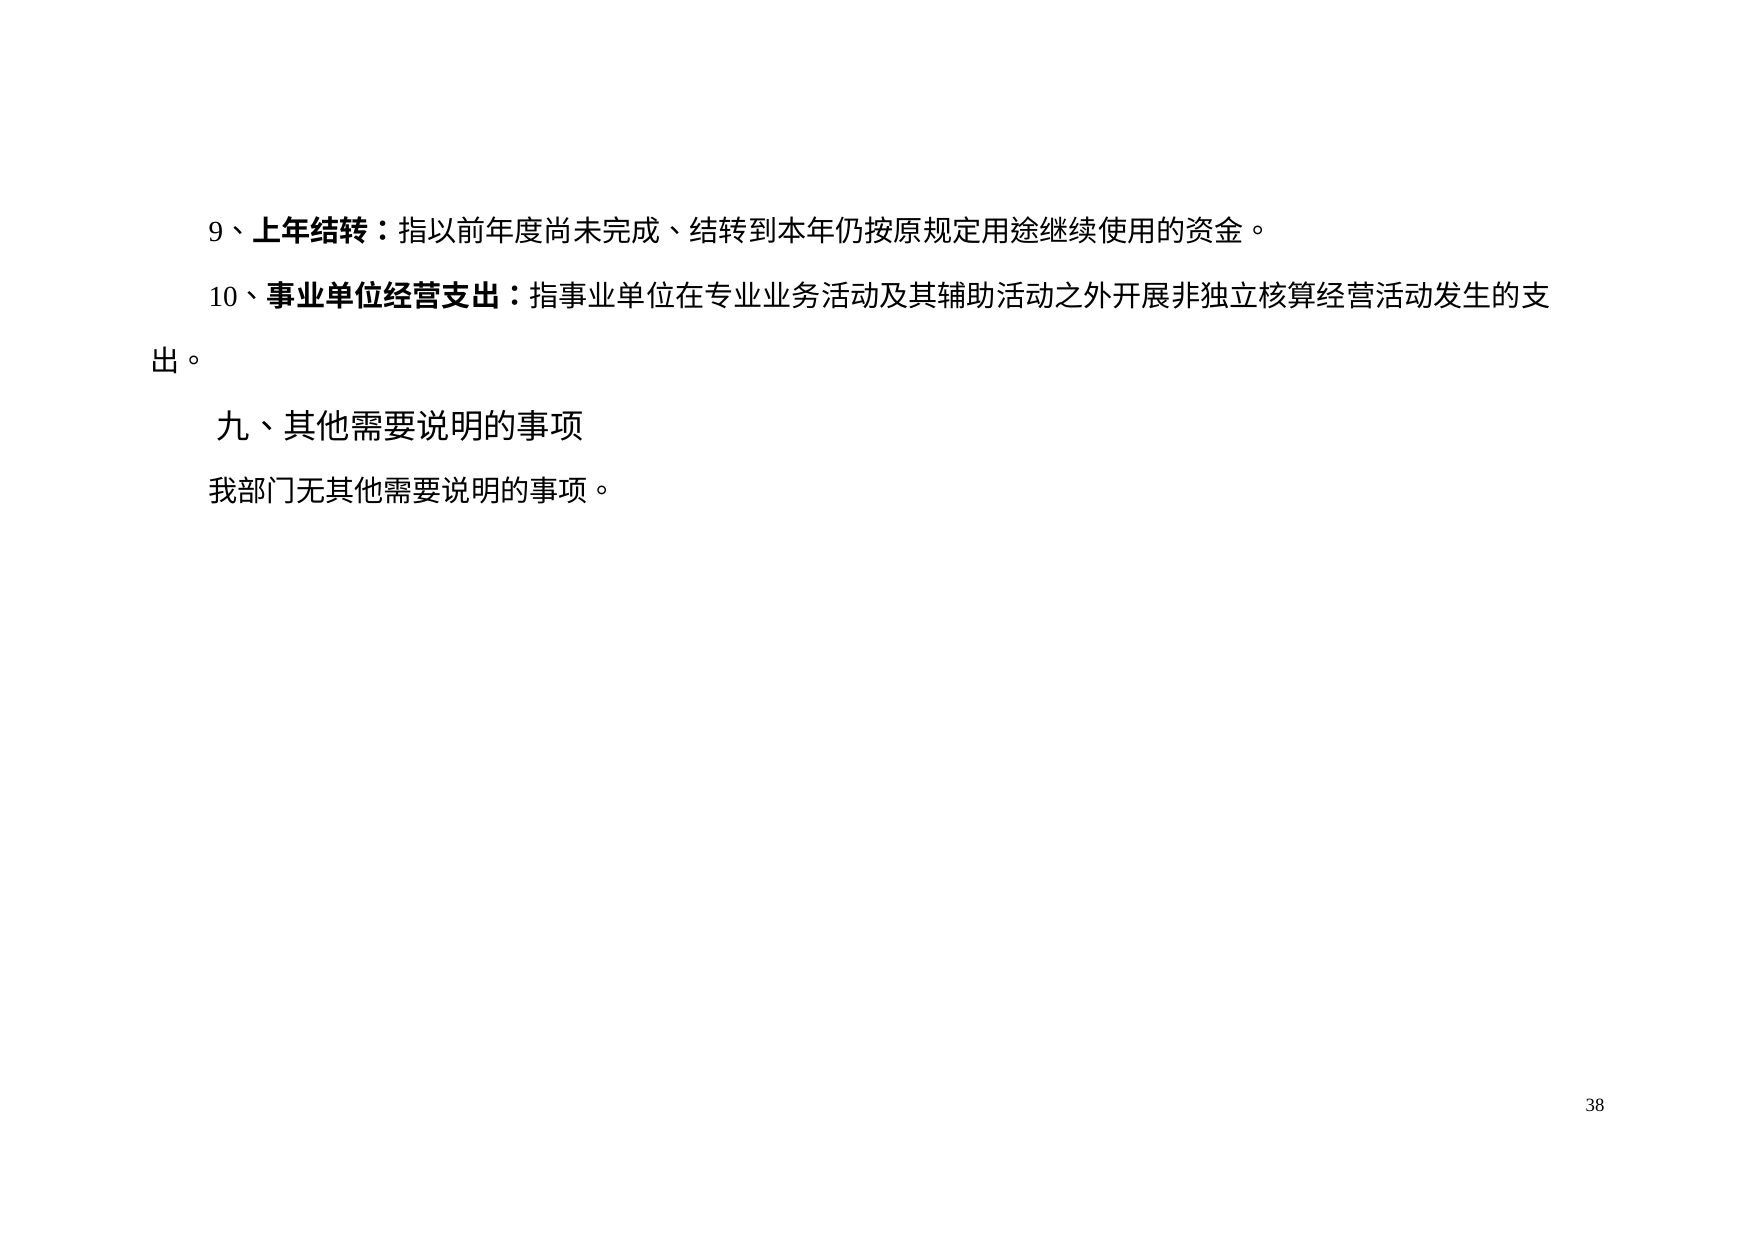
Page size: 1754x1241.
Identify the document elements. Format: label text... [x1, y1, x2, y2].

text 10、事业单位经营支出：指事业单位在专业业务活动及其辅助活动之外开展非独立核算经营活动发生的支出。 [150, 263, 1604, 393]
text 九、其他需要说明的事项 [150, 393, 1604, 458]
text 9、上年结转：指以前年度尚未完成、结转到本年仍按原规定用途继续使用的资金。 [150, 198, 1604, 263]
text 我部门无其他需要说明的事项。 [150, 458, 1604, 523]
